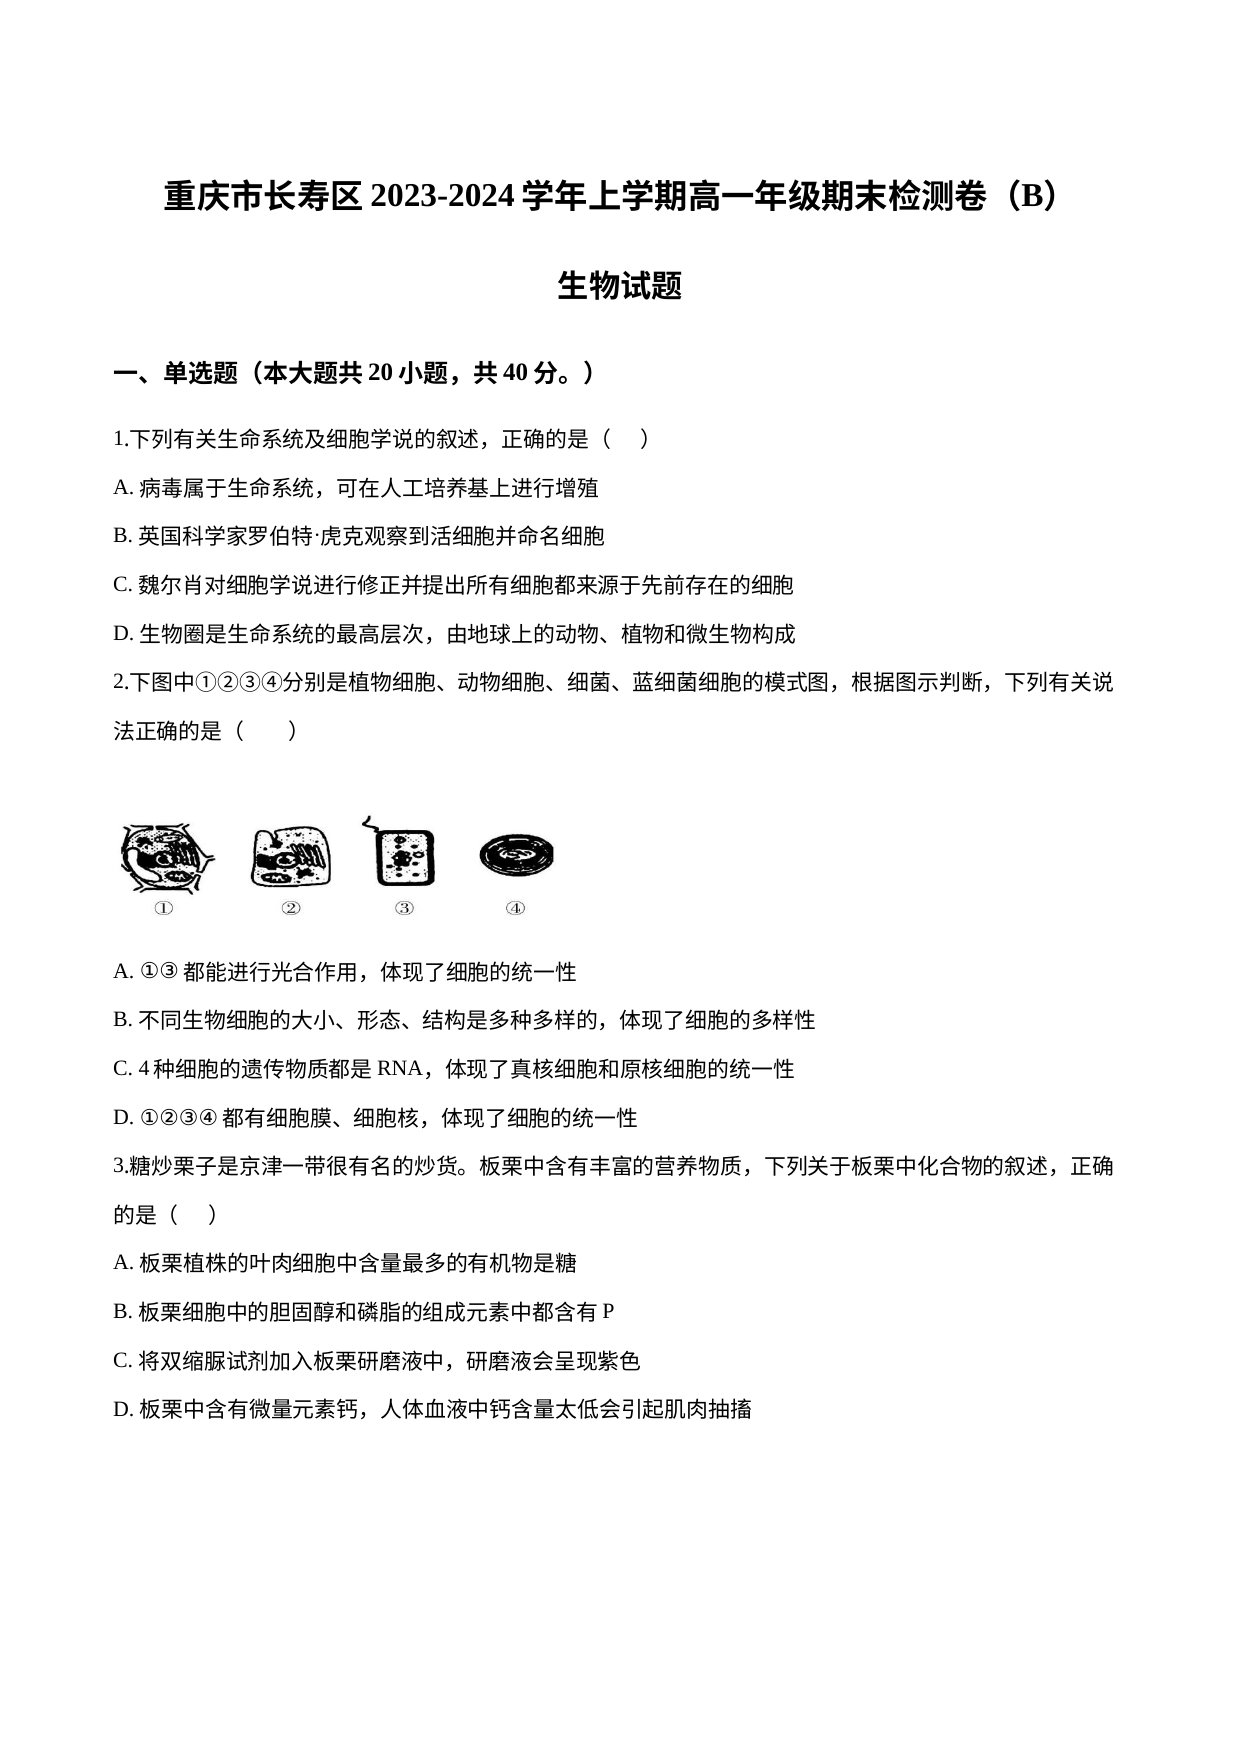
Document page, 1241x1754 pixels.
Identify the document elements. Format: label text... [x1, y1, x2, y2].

text 一、单选题（本大题共20小题，共40分。） [113, 339, 1127, 404]
text 生物试题 [113, 251, 1127, 316]
picture [112, 811, 562, 919]
text A. 病毒属于生命系统，可在人工培养基上进行增殖 B. 英国科学家罗伯特·虎克观察到活细胞并命名细胞 C. 魏尔肖对细胞学说进行修正并提出所有细胞都来源于先前存在的细胞 D. 生物圈是生命系统的最高层次，由地球上的动物、植物和微生物构成 [113, 470, 1127, 649]
text 3.糖炒栗子是京津一带很有名的炒货。板栗中含有丰富的营养物质，下列关于板栗中化合物的叙述，正确的是（ ） [113, 1149, 1127, 1230]
text A. ①③都能进行光合作用，体现了细胞的统一性 B. 不同生物细胞的大小、形态、结构是多种多样的，体现了细胞的多样性 C. 4种细胞的遗传物质都是RNA，体现了真核细胞和原核细胞的统一性 D. ①②③④都有细胞膜、细胞核，体现了细胞的统一性 [113, 954, 1127, 1133]
text 2.下图中①②③④分别是植物细胞、动物细胞、细菌、蓝细菌细胞的模式图，根据图示判断，下列有关说法正确的是（ ） [113, 665, 1127, 941]
text 重庆市长寿区2023-2024学年上学期高一年级期末检测卷（B） [113, 162, 1127, 227]
text A. 板栗植株的叶肉细胞中含量最多的有机物是糖 B. 板栗细胞中的胆固醇和磷脂的组成元素中都含有P C. 将双缩脲试剂加入板栗研磨液中，研磨液会呈现紫色 D. 板栗中含有微量元素钙，人体血液中钙含量太低会引起肌肉抽搐 [113, 1246, 1127, 1424]
text 1.下列有关生命系统及细胞学说的叙述，正确的是（ ） [113, 422, 1127, 454]
